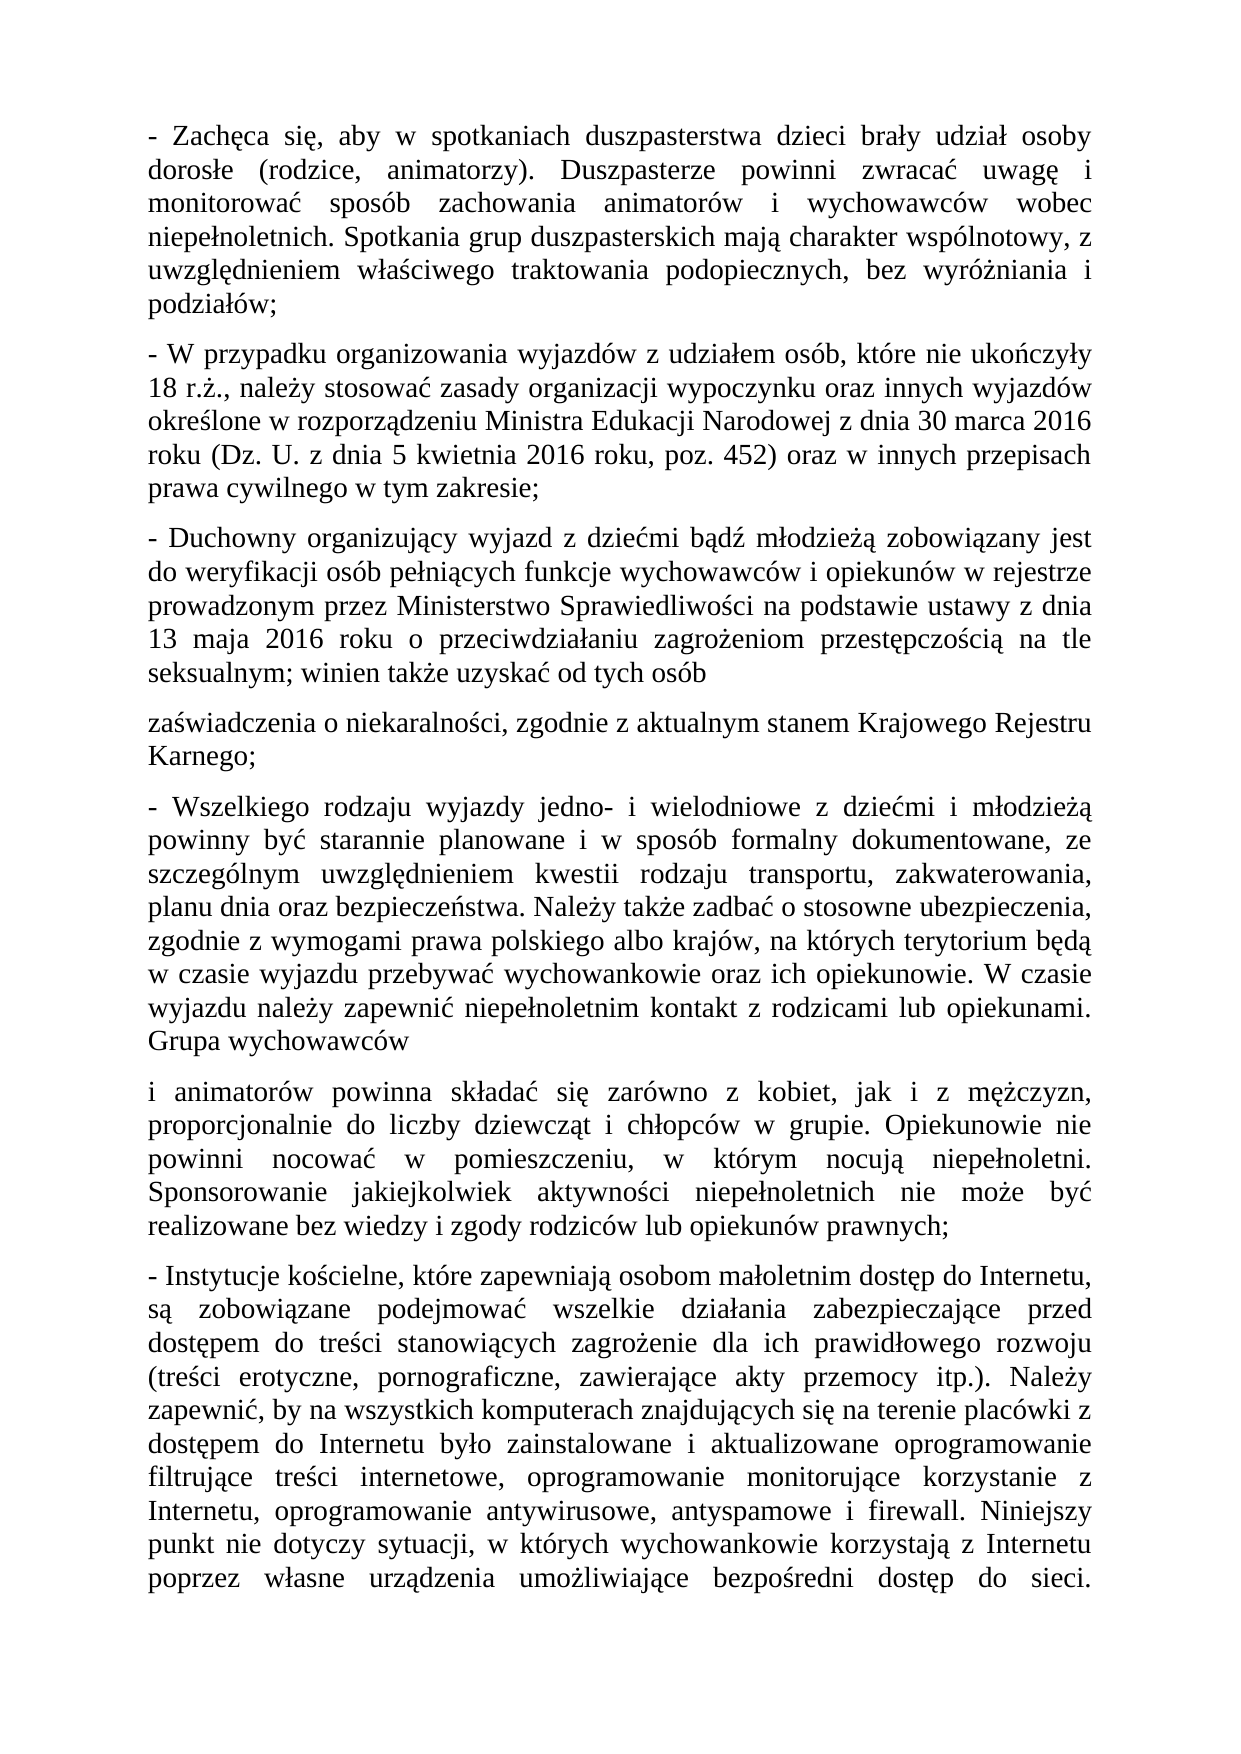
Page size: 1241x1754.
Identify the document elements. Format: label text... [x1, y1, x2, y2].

text i animatorów powinna składać się zarówno z kobiet, jak i z mężczyzn, proporcjonalnie do liczby dziewcząt i chłopców w grupie. Opiekunowie nie powinni nocować w pomieszczeniu, w którym nocują niepełnoletni. Sponsorowanie jakiejkolwiek aktywności niepełnoletnich nie może być realizowane bez wiedzy i zgody rodziców lub opiekunów prawnych; [148, 1074, 1093, 1241]
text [148, 1258, 1093, 1593]
text zaświadczenia o niekaralności, zgodnie z aktualnym stanem Krajowego Rejestru Karnego; [148, 705, 1093, 772]
text - Wszelkiego rodzaju wyjazdy jedno- i wielodniowe z dziećmi i młodzieżą powinny być starannie planowane i w sposób formalny dokumentowane, ze szczególnym uwzględnieniem kwestii rodzaju transportu, zakwaterowania, planu dnia oraz bezpieczeństwa. Należy także zadbać o stosowne ubezpieczenia, zgodnie z wymogami prawa polskiego albo krajów, na których terytorium będą w czasie wyjazdu przebywać wychowankowie oraz ich opiekunowie. W czasie wyjazdu należy zapewnić niepełnoletnim kontakt z rodzicami lub opiekunami. Grupa wychowawców [148, 789, 1093, 1057]
text - Zachęca się, aby w spotkaniach duszpasterstwa dzieci brały udział osoby dorosłe (rodzice, animatorzy). Duszpasterze powinni zwracać uwagę i monitorować sposób zachowania animatorów i wychowawców wobec niepełnoletnich. Spotkania grup duszpasterskich mają charakter wspólnotowy, z uwzględnieniem właściwego traktowania podopiecznych, bez wyróżniania i podziałów; [148, 118, 1093, 319]
text - W przypadku organizowania wyjazdów z udziałem osób, które nie ukończyły 18 r.ż., należy stosować zasady organizacji wypoczynku oraz innych wyjazdów określone w rozporządzeniu Ministra Edukacji Narodowej z dnia 30 marca 2016 roku (Dz. U. z dnia 5 kwietnia 2016 roku, poz. 452) oraz w innych przepisach prawa cywilnego w tym zakresie; [148, 336, 1093, 504]
text - Duchowny organizujący wyjazd z dziećmi bądź młodzieżą zobowiązany jest do weryfikacji osób pełniących funkcje wychowawców i opiekunów w rejestrze prowadzonym przez Ministerstwo Sprawiedliwości na podstawie ustawy z dnia 13 maja 2016 roku o przeciwdziałaniu zagrożeniom przestępczością na tle seksualnym; winien także uzyskać od tych osób [148, 521, 1093, 688]
